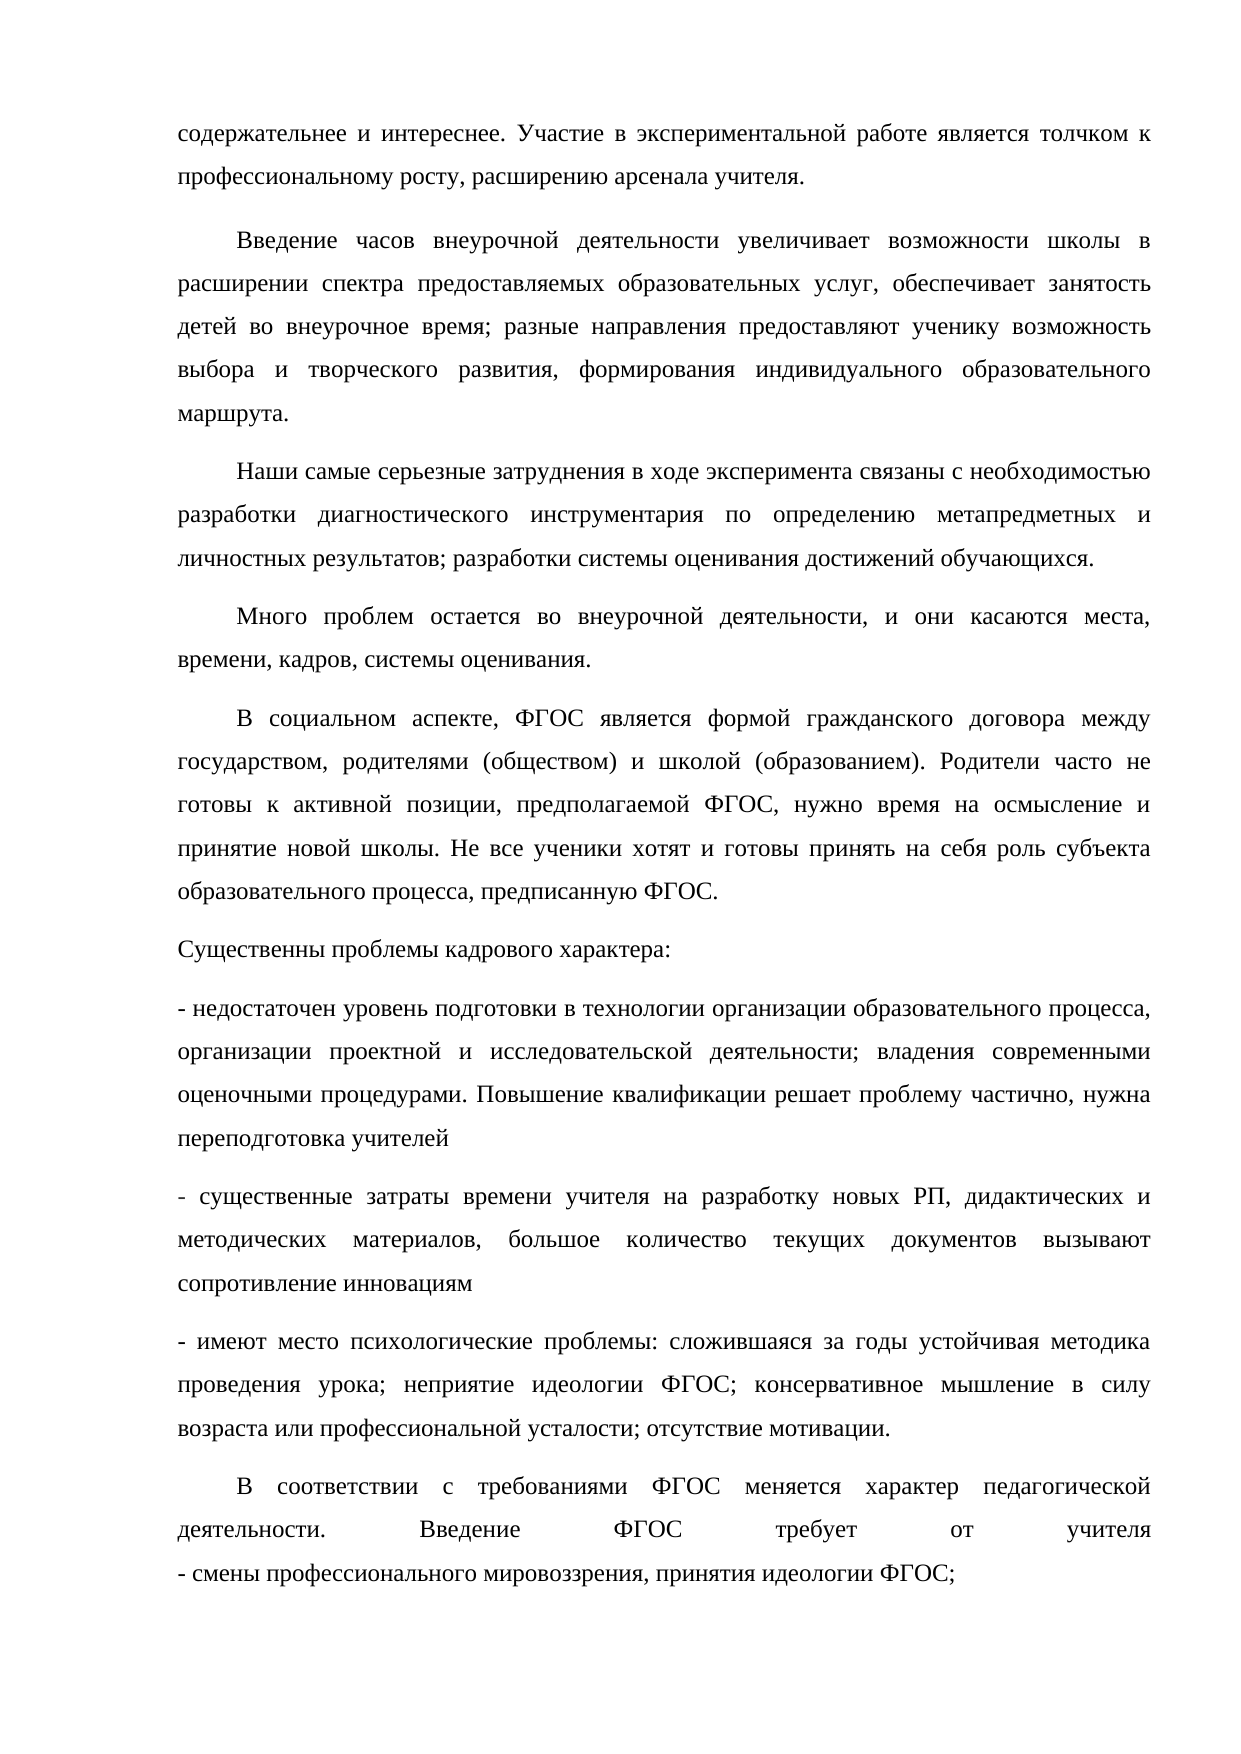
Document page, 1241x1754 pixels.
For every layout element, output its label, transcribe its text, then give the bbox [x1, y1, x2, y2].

text Введение часов внеурочной деятельности увеличивает возможности школы в расширении спектра предоставляемых образовательных услуг, обеспечивает занятость детей во внеурочное время; разные направления предоставляют ученику возможность выбора и творческого развития, формирования индивидуального образовательного маршрута. [177, 225, 1152, 426]
text В социальном аспекте, ФГОС является формой гражданского договора между государством, родителями (обществом) и школой (образованием). Родители часто не готовы к активной позиции, предполагаемой ФГОС, нужно время на осмысление и принятие новой школы. Не все ученики хотят и готовы принять на себя роль субъекта образовательного процесса, предписанную ФГОС. [177, 703, 1152, 904]
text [177, 118, 1152, 190]
text В соответствии с требованиями ФГОС меняется характер педагогической деятельности. Введение ФГОС требует от учителя - смены профессионального мировоззрения, принятия идеологии ФГОС; [177, 1471, 1152, 1586]
text - имеют место психологические проблемы: сложившаяся за годы устойчивая методика проведения урока; неприятие идеологии ФГОС; консервативное мышление в силу возраста или профессиональной усталости; отсутствие мотивации. [177, 1326, 1152, 1441]
text - существенные затраты времени учителя на разработку новых РП, дидактических и методических материалов, большое количество текущих документов вызывают сопротивление инновациям [177, 1181, 1152, 1296]
text Существенны проблемы кадрового характера: [177, 934, 1152, 963]
text Наши самые серьезные затруднения в ходе эксперимента связаны с необходимостью разработки диагностического инструментария по определению метапредметных и личностных результатов; разработки системы оценивания достижений обучающихся. [177, 456, 1152, 571]
text Много проблем остается во внеурочной деятельности, и они касаются места, времени, кадров, системы оценивания. [177, 601, 1152, 673]
text - недостаточен уровень подготовки в технологии организации образовательного процесса, организации проектной и исследовательской деятельности; владения современными оценочными процедурами. Повышение квалификации решает проблему частично, нужна переподготовка учителей [177, 993, 1152, 1151]
